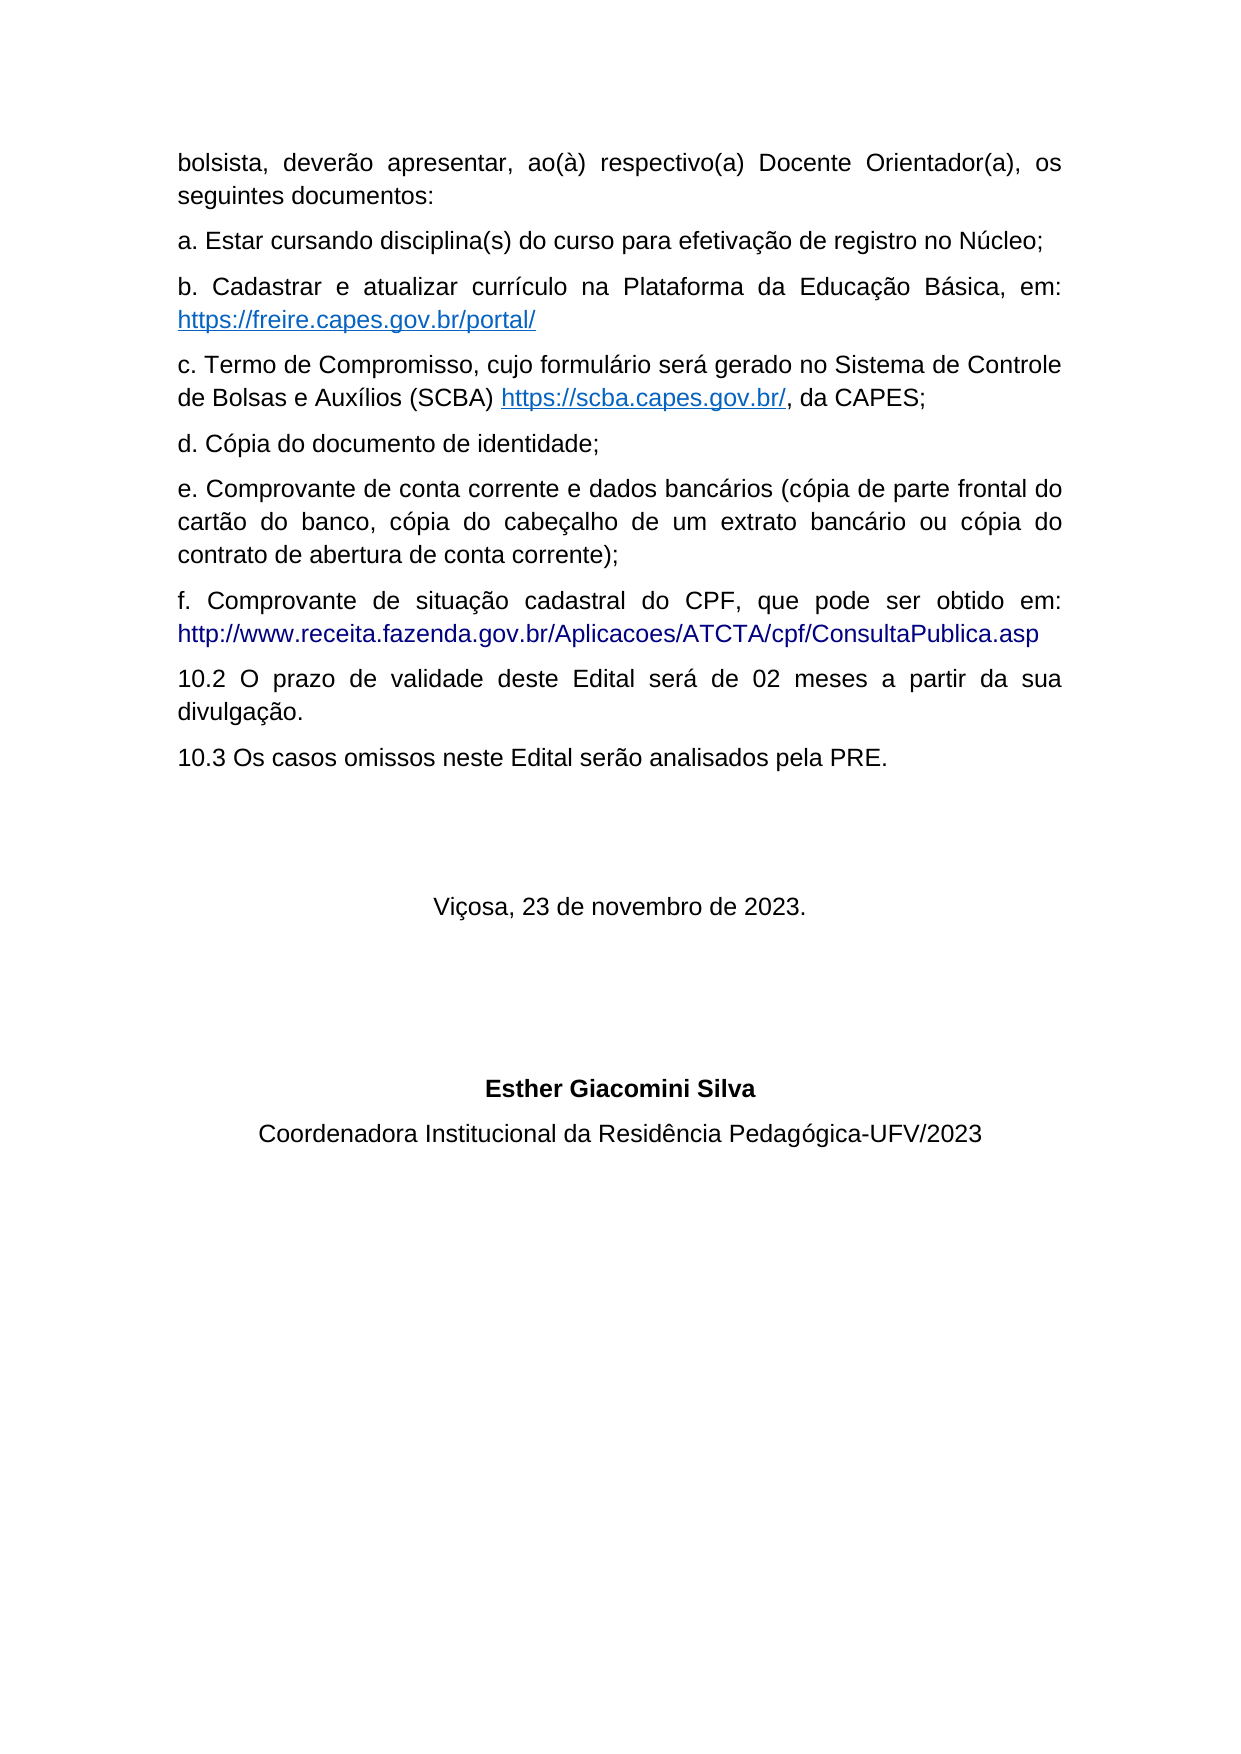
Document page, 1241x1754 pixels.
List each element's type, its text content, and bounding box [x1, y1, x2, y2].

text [177, 148, 1063, 209]
text b. Cadastrar e atualizar currículo na Plataforma da Educação Básica, em: https://freire.capes.gov.br/portal/ [177, 272, 1063, 333]
text Coordenadora Institucional da Residência Pedagógica-UFV/2023 [177, 1119, 1063, 1148]
text Viçosa, 23 de novembro de 2023. [177, 892, 1063, 921]
text Esther Giacomini Silva [177, 1074, 1063, 1103]
text d. Cópia do documento de identidade; [177, 429, 1063, 457]
text c. Termo de Compromisso, cujo formulário será gerado no Sistema de Controle de Bolsas e Auxílios (SCBA) https://scba.capes.gov.br/, da CAPES; [177, 350, 1063, 412]
text 10.3 Os casos omissos neste Edital serão analisados pela PRE. [177, 743, 1063, 772]
text a. Estar cursando disciplina(s) do curso para efetivação de registro no Núcleo; [177, 226, 1063, 255]
text f. Comprovante de situação cadastral do CPF, que pode ser obtido em: http://www.receita.fazenda.gov.br/Aplicacoes/ATCTA/cpf/ConsultaPublica.asp [177, 586, 1063, 648]
text e. Comprovante de conta corrente e dados bancários (cópia de parte frontal do cartão do banco, cópia do cabeçalho de um extrato bancário ou cópia do contrato de abertura de conta corrente); [177, 474, 1063, 569]
text 10.2 O prazo de validade deste Edital será de 02 meses a partir da sua divulgação. [177, 664, 1063, 726]
